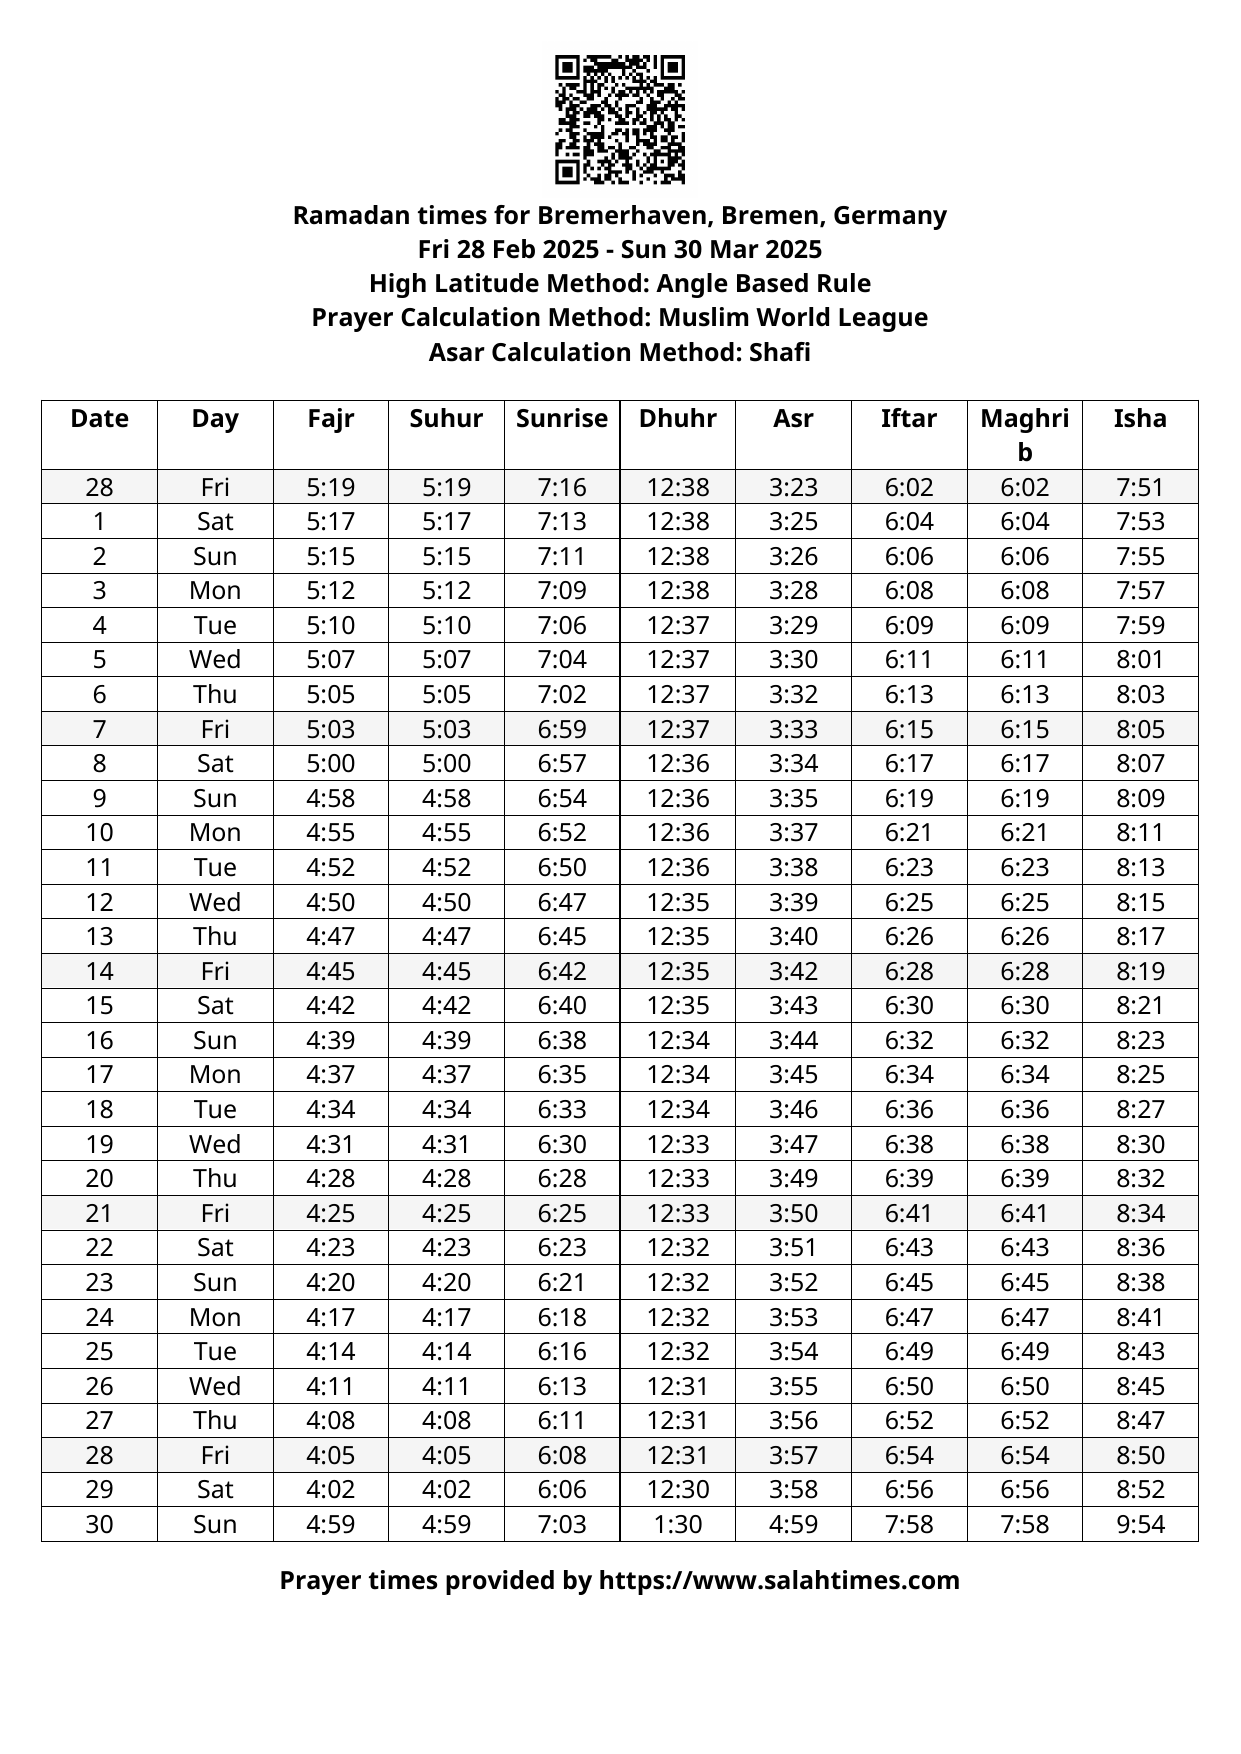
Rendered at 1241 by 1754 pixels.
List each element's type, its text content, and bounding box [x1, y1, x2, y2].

table_cell 3:30 [736, 643, 851, 676]
table_cell 4:42 [274, 989, 388, 1022]
table_cell 6:47 [505, 885, 619, 918]
table_cell 7:13 [505, 504, 619, 538]
table_cell 6:13 [505, 1369, 619, 1402]
table_cell 3:51 [736, 1231, 851, 1264]
table_cell 3:40 [736, 919, 851, 953]
table_cell 7:06 [505, 608, 619, 642]
table_cell 6:33 [505, 1092, 619, 1126]
table_cell 6:42 [505, 954, 619, 987]
table_cell 12:35 [621, 954, 735, 987]
table_cell 6:25 [968, 885, 1082, 918]
table_cell 12:35 [621, 919, 735, 953]
table_cell 4:11 [389, 1369, 504, 1402]
table_cell 6:30 [505, 1127, 619, 1160]
table_cell 6:09 [852, 608, 967, 642]
table_cell Sun [158, 539, 273, 572]
table_cell 8 [42, 746, 157, 780]
table_cell 12:38 [621, 539, 735, 572]
table_cell 6:06 [968, 539, 1082, 572]
table_cell 9 [42, 781, 157, 814]
table_cell 25 [42, 1334, 157, 1368]
table_cell 2 [42, 539, 157, 572]
table_cell 12:33 [621, 1196, 735, 1229]
table_cell 6:19 [968, 781, 1082, 814]
table_cell Wed [158, 885, 273, 918]
table_cell 5:12 [389, 574, 504, 607]
table_cell 5:19 [389, 470, 504, 503]
table_cell 3:28 [736, 574, 851, 607]
table_cell 3:47 [736, 1127, 851, 1160]
table_cell 6:59 [505, 712, 619, 745]
table_cell 12:34 [621, 1058, 735, 1091]
table_cell 4:17 [274, 1300, 388, 1333]
table_cell 5:03 [274, 712, 388, 745]
table_cell 12:35 [621, 989, 735, 1022]
table_cell 8:32 [1083, 1161, 1198, 1195]
table_cell 4:20 [274, 1265, 388, 1299]
table_cell 5:07 [389, 643, 504, 676]
table_cell Tue [158, 608, 273, 642]
table_cell 8:27 [1083, 1092, 1198, 1126]
table_cell 12:34 [621, 1023, 735, 1057]
table_cell 12:32 [621, 1300, 735, 1333]
table_header Suhur [389, 401, 504, 469]
table_cell Thu [158, 919, 273, 953]
table_cell 3:52 [736, 1265, 851, 1299]
table_cell 8:38 [1083, 1265, 1198, 1299]
table_cell 6:28 [968, 954, 1082, 987]
table_cell 8:34 [1083, 1196, 1198, 1229]
table_cell 4:55 [274, 816, 388, 849]
table_cell 6:04 [852, 504, 967, 538]
table_cell 12:37 [621, 712, 735, 745]
table_cell 6:02 [968, 470, 1082, 503]
table_cell 5:05 [389, 677, 504, 711]
table_cell 6:41 [968, 1196, 1082, 1229]
table_cell 12:35 [621, 885, 735, 918]
table_cell Sat [158, 504, 273, 538]
table_cell 3:32 [736, 677, 851, 711]
table_cell 12:34 [621, 1092, 735, 1126]
table_cell 3:39 [736, 885, 851, 918]
table_cell 6:49 [852, 1334, 967, 1368]
table_cell Mon [158, 1058, 273, 1091]
table_cell Wed [158, 1369, 273, 1402]
table_cell 29 [42, 1473, 157, 1506]
table_cell 4:25 [389, 1196, 504, 1229]
table_cell 8:47 [1083, 1404, 1198, 1437]
table_header Date [42, 401, 157, 469]
table_cell Sat [158, 989, 273, 1022]
table_cell 3 [42, 574, 157, 607]
picture [542, 41, 699, 198]
table_cell 12:36 [621, 850, 735, 884]
table_cell 8:43 [1083, 1334, 1198, 1368]
table_cell 3:42 [736, 954, 851, 987]
table_cell 26 [42, 1369, 157, 1402]
table_cell 8:45 [1083, 1369, 1198, 1402]
table_cell 6:18 [505, 1300, 619, 1333]
table_cell 4:08 [389, 1404, 504, 1437]
table_cell 8:17 [1083, 919, 1198, 953]
table_cell 6:39 [852, 1161, 967, 1195]
table_cell 20 [42, 1161, 157, 1195]
table_cell 8:30 [1083, 1127, 1198, 1160]
table_cell 12:37 [621, 608, 735, 642]
table_cell 4:11 [274, 1369, 388, 1402]
table_cell 8:19 [1083, 954, 1198, 987]
table_cell 6:34 [968, 1058, 1082, 1091]
table_cell 8:25 [1083, 1058, 1198, 1091]
table_cell 6:56 [968, 1473, 1082, 1506]
table_cell 4:55 [389, 816, 504, 849]
table_cell 1:30 [621, 1507, 735, 1541]
table_cell 4:47 [274, 919, 388, 953]
table_cell 4:50 [274, 885, 388, 918]
table_cell Fri [158, 470, 273, 503]
table_cell 6:25 [505, 1196, 619, 1229]
table_cell 8:01 [1083, 643, 1198, 676]
table_cell 5:00 [389, 746, 504, 780]
table_cell 4:05 [274, 1438, 388, 1472]
table_cell 6:52 [968, 1404, 1082, 1437]
table_cell 7:57 [1083, 574, 1198, 607]
table_cell 3:53 [736, 1300, 851, 1333]
table_cell 3:33 [736, 712, 851, 745]
table_cell 12:37 [621, 643, 735, 676]
table_cell 4:34 [389, 1092, 504, 1126]
table_cell 6:28 [852, 954, 967, 987]
table_cell 3:34 [736, 746, 851, 780]
table_cell 19 [42, 1127, 157, 1160]
table_cell 6:06 [505, 1473, 619, 1506]
table_cell 4:20 [389, 1265, 504, 1299]
table_cell 4:37 [274, 1058, 388, 1091]
table_cell 4:39 [389, 1023, 504, 1057]
table_header Iftar [852, 401, 967, 469]
table_cell 4:59 [736, 1507, 851, 1541]
table_cell 12:31 [621, 1369, 735, 1402]
table_cell 6:47 [968, 1300, 1082, 1333]
table_cell 4:37 [389, 1058, 504, 1091]
table_cell 1 [42, 504, 157, 538]
table_header Fajr [274, 401, 388, 469]
table_cell 4:02 [389, 1473, 504, 1506]
table_cell 6:50 [505, 850, 619, 884]
table_cell 12:32 [621, 1334, 735, 1368]
table_cell 4:59 [274, 1507, 388, 1541]
table_cell 12:32 [621, 1265, 735, 1299]
table_cell Sat [158, 1231, 273, 1264]
table_cell 6:06 [852, 539, 967, 572]
table_cell 4:08 [274, 1404, 388, 1437]
table_cell 12:36 [621, 816, 735, 849]
table_cell 17 [42, 1058, 157, 1091]
table_cell 6:50 [852, 1369, 967, 1402]
table_cell 12:36 [621, 746, 735, 780]
table_cell 6:50 [968, 1369, 1082, 1402]
table_cell Tue [158, 850, 273, 884]
table_cell 4:25 [274, 1196, 388, 1229]
table_cell 5:15 [389, 539, 504, 572]
table_cell 5:17 [274, 504, 388, 538]
table_cell 6:13 [968, 677, 1082, 711]
table_cell 4:45 [389, 954, 504, 987]
table_cell 4:52 [274, 850, 388, 884]
table_cell 6:34 [852, 1058, 967, 1091]
table_cell 4 [42, 608, 157, 642]
table_cell 6:17 [852, 746, 967, 780]
table_cell 6:45 [852, 1265, 967, 1299]
table_cell 6:41 [852, 1196, 967, 1229]
table_cell 5:12 [274, 574, 388, 607]
table_cell 6:02 [852, 470, 967, 503]
table_cell 6:11 [505, 1404, 619, 1437]
table_cell 3:56 [736, 1404, 851, 1437]
table_cell 6:23 [852, 850, 967, 884]
table_cell 6:39 [968, 1161, 1082, 1195]
text Asar Calculation Method: Shafi [42, 334, 1198, 368]
table_cell Wed [158, 1127, 273, 1160]
table_cell 8:21 [1083, 989, 1198, 1022]
table_cell 6:30 [852, 989, 967, 1022]
table_cell Mon [158, 574, 273, 607]
table_cell 4:23 [389, 1231, 504, 1264]
table_cell 6:16 [505, 1334, 619, 1368]
table_cell Sun [158, 781, 273, 814]
table_cell 21 [42, 1196, 157, 1229]
table_cell 6:17 [968, 746, 1082, 780]
table_cell 6:54 [852, 1438, 967, 1472]
table_cell 5:10 [274, 608, 388, 642]
table_cell 8:41 [1083, 1300, 1198, 1333]
table_cell 4:52 [389, 850, 504, 884]
table_cell 6:28 [505, 1161, 619, 1195]
table_cell 3:58 [736, 1473, 851, 1506]
table_cell Mon [158, 816, 273, 849]
table_cell 6:15 [968, 712, 1082, 745]
table_cell 3:29 [736, 608, 851, 642]
table_cell Sat [158, 1473, 273, 1506]
table_header Isha [1083, 401, 1198, 469]
table_cell 3:45 [736, 1058, 851, 1091]
table_cell 6:23 [505, 1231, 619, 1264]
table_cell 8:07 [1083, 746, 1198, 780]
table_cell 4:28 [389, 1161, 504, 1195]
table_cell 3:49 [736, 1161, 851, 1195]
table_cell 4:39 [274, 1023, 388, 1057]
table_cell Tue [158, 1334, 273, 1368]
table_cell 6:13 [852, 677, 967, 711]
table_cell 3:38 [736, 850, 851, 884]
table_header Dhuhr [621, 401, 735, 469]
table_cell 5:00 [274, 746, 388, 780]
table_cell 8:11 [1083, 816, 1198, 849]
table_cell 4:02 [274, 1473, 388, 1506]
table_cell 5:03 [389, 712, 504, 745]
table_cell 5:15 [274, 539, 388, 572]
table_cell 7:58 [852, 1507, 967, 1541]
table_cell 6:21 [968, 816, 1082, 849]
table_cell 6:47 [852, 1300, 967, 1333]
table_cell 3:50 [736, 1196, 851, 1229]
table_cell 6:08 [968, 574, 1082, 607]
table_cell 6:38 [505, 1023, 619, 1057]
table_cell 3:37 [736, 816, 851, 849]
table_cell 3:26 [736, 539, 851, 572]
table_cell Sun [158, 1507, 273, 1541]
table_cell 3:57 [736, 1438, 851, 1472]
table_cell 12:33 [621, 1127, 735, 1160]
table_cell 8:23 [1083, 1023, 1198, 1057]
table_cell 6:36 [852, 1092, 967, 1126]
table_cell 6:23 [968, 850, 1082, 884]
table_cell 8:05 [1083, 712, 1198, 745]
table_cell 22 [42, 1231, 157, 1264]
table_cell 4:14 [274, 1334, 388, 1368]
table_cell 4:34 [274, 1092, 388, 1126]
table_cell 8:09 [1083, 781, 1198, 814]
table_cell 5:17 [389, 504, 504, 538]
table_cell 5:07 [274, 643, 388, 676]
table_cell 3:23 [736, 470, 851, 503]
table_cell 28 [42, 470, 157, 503]
table_cell 8:15 [1083, 885, 1198, 918]
table_cell 4:14 [389, 1334, 504, 1368]
table_cell 12:37 [621, 677, 735, 711]
table_cell Thu [158, 1404, 273, 1437]
table_cell Mon [158, 1300, 273, 1333]
table_cell 3:54 [736, 1334, 851, 1368]
table_cell 10 [42, 816, 157, 849]
table_cell 12:31 [621, 1438, 735, 1472]
table_cell 6:21 [505, 1265, 619, 1299]
table_cell Fri [158, 954, 273, 987]
table_cell 6:52 [852, 1404, 967, 1437]
table_cell 8:50 [1083, 1438, 1198, 1472]
table_cell 4:45 [274, 954, 388, 987]
table_cell 4:31 [274, 1127, 388, 1160]
table_cell 6:54 [968, 1438, 1082, 1472]
table_cell Wed [158, 643, 273, 676]
table_cell 6:32 [968, 1023, 1082, 1057]
table_cell Fri [158, 712, 273, 745]
table_cell 14 [42, 954, 157, 987]
table_cell 7:16 [505, 470, 619, 503]
table_cell 7:51 [1083, 470, 1198, 503]
table_cell 7:04 [505, 643, 619, 676]
table_cell 6:45 [968, 1265, 1082, 1299]
table_cell 6:45 [505, 919, 619, 953]
table_cell Thu [158, 677, 273, 711]
table_cell 6:43 [852, 1231, 967, 1264]
table_cell Sun [158, 1023, 273, 1057]
table_cell 9:54 [1083, 1507, 1198, 1541]
table_cell 6:38 [968, 1127, 1082, 1160]
table_cell 3:46 [736, 1092, 851, 1126]
table_cell 6:09 [968, 608, 1082, 642]
table_cell 12:36 [621, 781, 735, 814]
table_cell Fri [158, 1196, 273, 1229]
table_cell 3:25 [736, 504, 851, 538]
table_cell 12:31 [621, 1404, 735, 1437]
table_cell 8:52 [1083, 1473, 1198, 1506]
table_cell 12:30 [621, 1473, 735, 1506]
table_cell 7:58 [968, 1507, 1082, 1541]
table_cell 6:43 [968, 1231, 1082, 1264]
table_cell 4:23 [274, 1231, 388, 1264]
table_cell 4:17 [389, 1300, 504, 1333]
table_cell 7:11 [505, 539, 619, 572]
table_cell 6:56 [852, 1473, 967, 1506]
table_cell 6:21 [852, 816, 967, 849]
text Prayer times provided by https://www.salahtimes.com [42, 1563, 1198, 1597]
table_cell 11 [42, 850, 157, 884]
table_cell 4:58 [389, 781, 504, 814]
table_cell 6:57 [505, 746, 619, 780]
table_cell Fri [158, 1438, 273, 1472]
table_cell 6:38 [852, 1127, 967, 1160]
table_cell 7:03 [505, 1507, 619, 1541]
table_cell 6:11 [968, 643, 1082, 676]
table_cell 5:05 [274, 677, 388, 711]
table_cell 7:53 [1083, 504, 1198, 538]
table_cell 15 [42, 989, 157, 1022]
table_header Asr [736, 401, 851, 469]
table_cell 7:02 [505, 677, 619, 711]
table_cell 30 [42, 1507, 157, 1541]
table_cell 8:36 [1083, 1231, 1198, 1264]
table_cell 8:03 [1083, 677, 1198, 711]
table_cell 3:35 [736, 781, 851, 814]
table_cell 4:31 [389, 1127, 504, 1160]
table_cell 6:30 [968, 989, 1082, 1022]
table_cell 7:55 [1083, 539, 1198, 572]
table_cell 6 [42, 677, 157, 711]
table_cell 6:11 [852, 643, 967, 676]
table_cell 3:43 [736, 989, 851, 1022]
table_cell 4:47 [389, 919, 504, 953]
table_cell 12:38 [621, 504, 735, 538]
table_cell Thu [158, 1161, 273, 1195]
table_cell 4:58 [274, 781, 388, 814]
table_cell 12:38 [621, 574, 735, 607]
table_cell 4:50 [389, 885, 504, 918]
table_cell 6:19 [852, 781, 967, 814]
text Prayer Calculation Method: Muslim World League [42, 300, 1198, 334]
table_cell 12 [42, 885, 157, 918]
table_cell 5 [42, 643, 157, 676]
table_header Maghrib [968, 401, 1082, 469]
text Fri 28 Feb 2025 - Sun 30 Mar 2025 [42, 232, 1198, 266]
table_cell 7:09 [505, 574, 619, 607]
table_cell 6:52 [505, 816, 619, 849]
table_cell 6:15 [852, 712, 967, 745]
table_cell 13 [42, 919, 157, 953]
table_cell 12:33 [621, 1161, 735, 1195]
table_cell Sat [158, 746, 273, 780]
table_cell 5:19 [274, 470, 388, 503]
table_cell Tue [158, 1092, 273, 1126]
table_cell 6:08 [505, 1438, 619, 1472]
table_header Day [158, 401, 273, 469]
table_header Sunrise [505, 401, 619, 469]
table_cell 6:36 [968, 1092, 1082, 1126]
table_cell 5:10 [389, 608, 504, 642]
table_cell 23 [42, 1265, 157, 1299]
table_cell 4:28 [274, 1161, 388, 1195]
table_cell 3:55 [736, 1369, 851, 1402]
table_cell 4:05 [389, 1438, 504, 1472]
table_cell 6:04 [968, 504, 1082, 538]
table_cell 12:38 [621, 470, 735, 503]
table_cell 6:26 [968, 919, 1082, 953]
text High Latitude Method: Angle Based Rule [42, 266, 1198, 300]
table_cell 6:54 [505, 781, 619, 814]
table_cell 6:32 [852, 1023, 967, 1057]
table_cell 28 [42, 1438, 157, 1472]
table_cell 27 [42, 1404, 157, 1437]
table_cell 12:32 [621, 1231, 735, 1264]
table_cell 24 [42, 1300, 157, 1333]
table_cell 6:08 [852, 574, 967, 607]
table_cell 7:59 [1083, 608, 1198, 642]
table_cell 18 [42, 1092, 157, 1126]
table_cell 6:35 [505, 1058, 619, 1091]
table_cell Sun [158, 1265, 273, 1299]
table_cell 16 [42, 1023, 157, 1057]
table_cell 4:42 [389, 989, 504, 1022]
table_cell 6:49 [968, 1334, 1082, 1368]
table_cell 3:44 [736, 1023, 851, 1057]
table_cell 6:26 [852, 919, 967, 953]
text Ramadan times for Bremerhaven, Bremen, Germany [42, 198, 1198, 232]
table_cell 6:25 [852, 885, 967, 918]
table_cell 6:40 [505, 989, 619, 1022]
table_cell 8:13 [1083, 850, 1198, 884]
table_cell 7 [42, 712, 157, 745]
table_cell 4:59 [389, 1507, 504, 1541]
